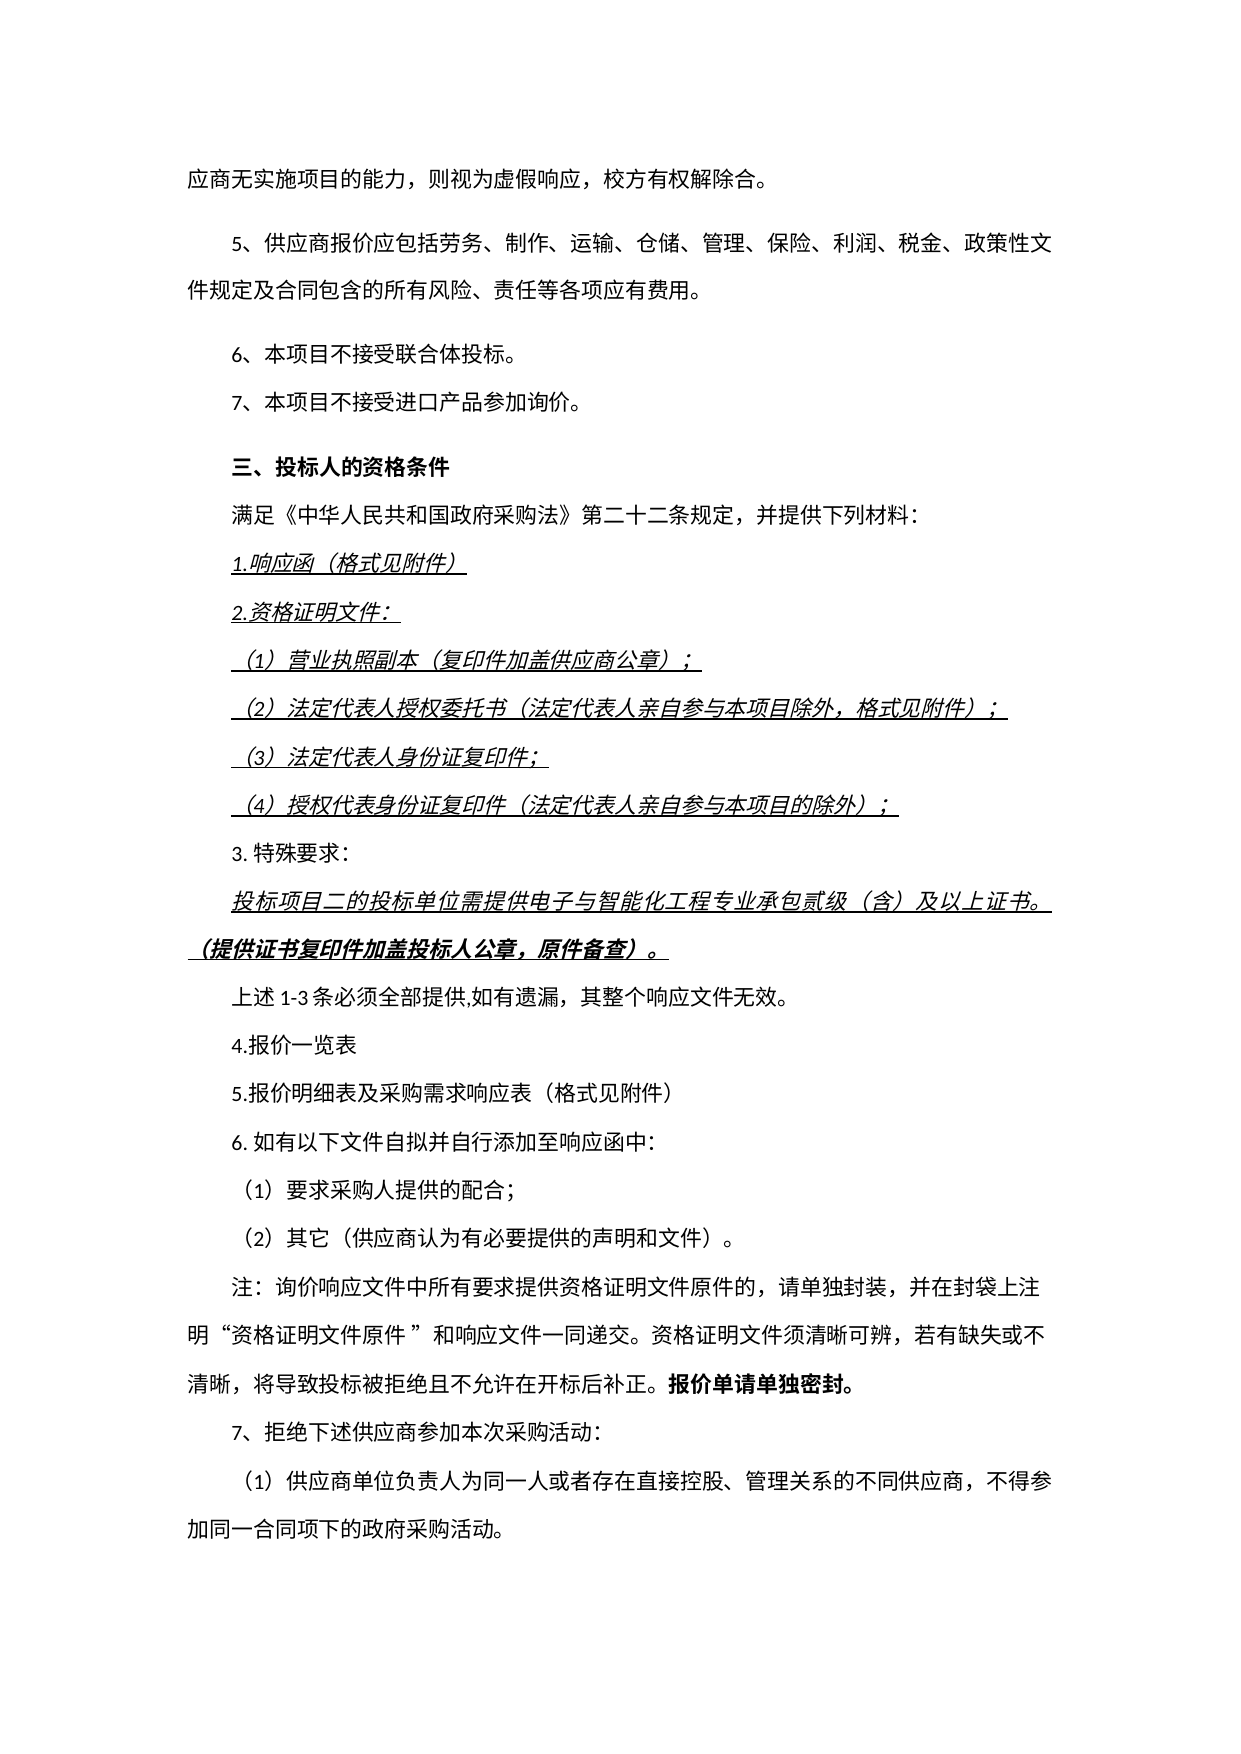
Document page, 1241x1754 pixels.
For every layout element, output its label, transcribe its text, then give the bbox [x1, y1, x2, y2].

text 注：询价响应文件中所有要求提供资格证明文件原件的，请单独封装，并在封袋上注明“资格证明文件原件 ”和响应文件一同递交。资格证明文件须清晰可辨，若有缺失或不清晰，将导致投标被拒绝且不允许在开标后补正。报价单请单独密封。 [187, 1269, 1053, 1399]
text 三、投标人的资格条件 [187, 449, 1053, 482]
text 7、本项目不接受进口产品参加询价。 [187, 384, 1053, 417]
text 6、本项目不接受联合体投标。 [187, 337, 1053, 369]
text （1）供应商单位负责人为同一人或者存在直接控股、管理关系的不同供应商，不得参加同一合同项下的政府采购活动。 [187, 1463, 1053, 1544]
text 7、拒绝下述供应商参加本次采购活动： [187, 1415, 1053, 1447]
text 1.响应函（格式见附件） [187, 546, 1053, 578]
text 2.资格证明文件： [187, 594, 1053, 627]
text 5、供应商报价应包括劳务、制作、运输、仓储、管理、保险、利润、税金、政策性文件规定及合同包含的所有风险、责任等各项应有费用。 [187, 226, 1053, 305]
text 投标项目二的投标单位需提供电子与智能化工程专业承包贰级（含）及以上证书。（提供证书复印件加盖投标人公章，原件备查）。 [187, 884, 1053, 963]
text 5.报价明细表及采购需求响应表（格式见附件） [187, 1076, 1053, 1108]
text 满足《中华人民共和国政府采购法》第二十二条规定，并提供下列材料： [187, 497, 1053, 530]
text 4.报价一览表 [187, 1027, 1053, 1060]
text 上述1-3条必须全部提供,如有遗漏，其整个响应文件无效。 [187, 979, 1053, 1012]
text （2）其它（供应商认为有必要提供的声明和文件）。 [187, 1221, 1053, 1253]
text （4）授权代表身份证复印件（法定代表人亲自参与本项目的除外）； [187, 787, 1053, 820]
text 3. 特殊要求： [187, 836, 1053, 868]
text （3）法定代表人身份证复印件； [187, 739, 1053, 772]
text （1）营业执照副本（复印件加盖供应商公章）； [187, 642, 1053, 675]
text （1）要求采购人提供的配合； [187, 1172, 1053, 1205]
text 6. 如有以下文件自拟并自行添加至响应函中： [187, 1124, 1053, 1157]
text （2）法定代表人授权委托书（法定代表人亲自参与本项目除外，格式见附件）； [187, 691, 1053, 723]
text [187, 162, 1053, 194]
